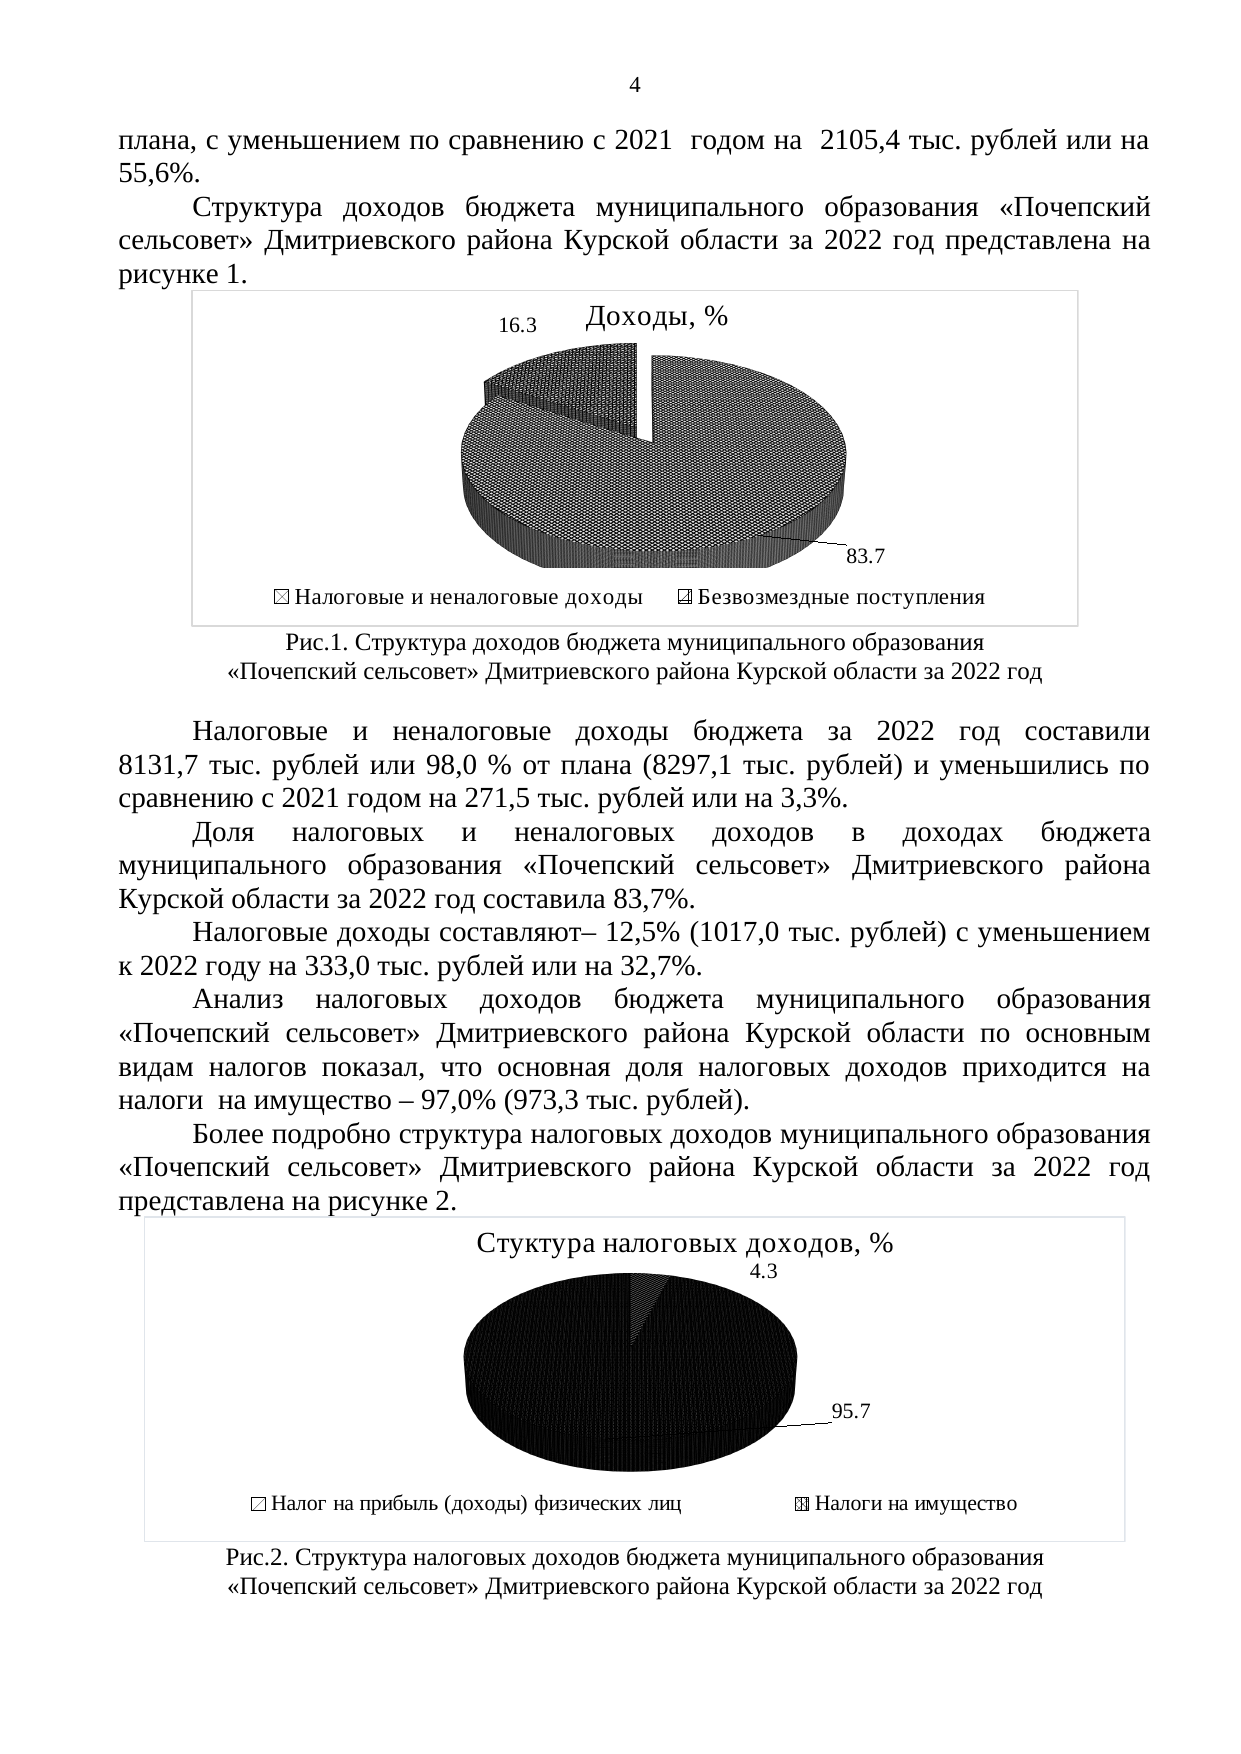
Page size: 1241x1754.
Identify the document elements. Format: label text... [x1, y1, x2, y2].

text «Почепский сельсовет» Дмитриевского района Курской области за 2022 год [118, 656, 1152, 684]
text «Почепский сельсовет» Дмитриевского района Курской области за 2022 год [118, 1571, 1152, 1600]
text Налоговые доходы составляют– 12,5% (1017,0 тыс. рублей) с уменьшением к 2022 году на 333,0 тыс. рублей или на 32,7%. [118, 914, 1152, 982]
text Доля налоговых и неналоговых доходов в доходах бюджета муниципального образования «Почепский сельсовет» Дмитриевского района Курской области за 2022 год составила 83,7%. [118, 814, 1152, 914]
text Налоговые и неналоговые доходы бюджета за 2022 год составили 8131,7 тыс. рублей или 98,0 % от плана (8297,1 тыс. рублей) и уменьшились по сравнению с 2021 годом на 271,5 тыс. рублей или на 3,3%. [118, 713, 1152, 814]
text Структура доходов бюджета муниципального образования «Почепский сельсовет» Дмитриевского района Курской области за 2022 год представлена на рисунке 1. [118, 189, 1152, 289]
text Анализ налоговых доходов бюджета муниципального образования «Почепский сельсовет» Дмитриевского района Курской области по основным видам налогов показал, что основная доля налоговых доходов приходится на налоги на имущество – 97,0% (973,3 тыс. рублей). [118, 982, 1152, 1116]
text Рис.2. Структура налоговых доходов бюджета муниципального образования [118, 1542, 1152, 1571]
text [118, 122, 1152, 189]
text Рис.1. Структура доходов бюджета муниципального образования [118, 627, 1152, 656]
text Более подробно структура налоговых доходов муниципального образования «Почепский сельсовет» Дмитриевского района Курской области за 2022 год представлена на рисунке 2. [118, 1116, 1152, 1216]
